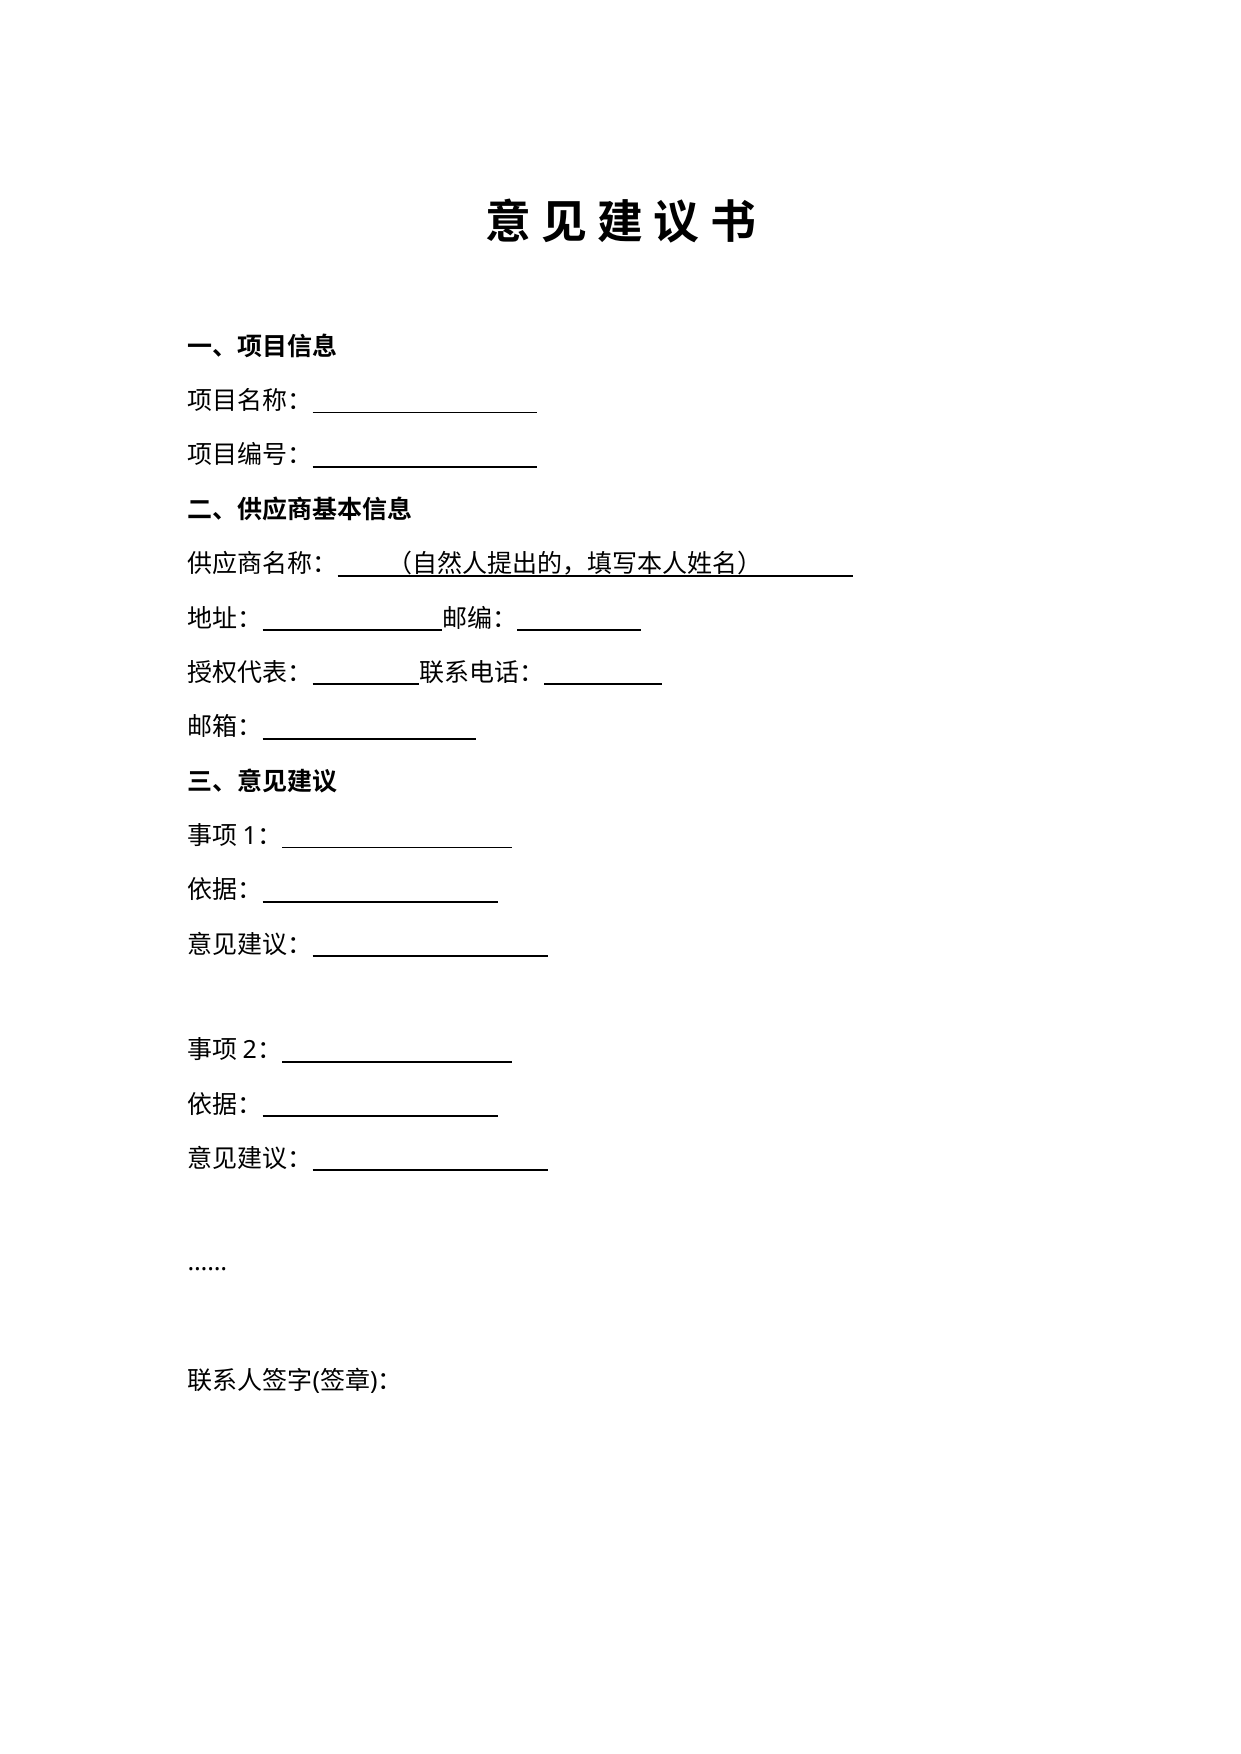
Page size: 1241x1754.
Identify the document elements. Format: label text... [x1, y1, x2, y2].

text 三、意见建议 [187, 761, 1053, 797]
text 地址： 邮编： [187, 598, 1053, 634]
text 一、项目信息 [187, 326, 1053, 362]
text 二、供应商基本信息 [187, 489, 1053, 526]
text 项目名称： [187, 381, 1053, 417]
text 意见建议： [187, 1138, 1053, 1175]
text 联系人签字(签章)： [187, 1346, 1053, 1411]
text 项目编号： [187, 435, 1053, 471]
text 依据： [187, 870, 1053, 906]
text …… [187, 1244, 1053, 1278]
text 意 见 建 议 书 [187, 170, 1053, 267]
text 供应商名称： （自然人提出的，填写本人姓名） [187, 544, 1053, 580]
text 事项1： [187, 816, 1053, 852]
text 邮箱： [187, 707, 1053, 743]
text 授权代表： 联系电话： [187, 652, 1053, 689]
text 事项2： [187, 1030, 1053, 1066]
text 意见建议： [187, 924, 1053, 961]
text 依据： [187, 1084, 1053, 1120]
